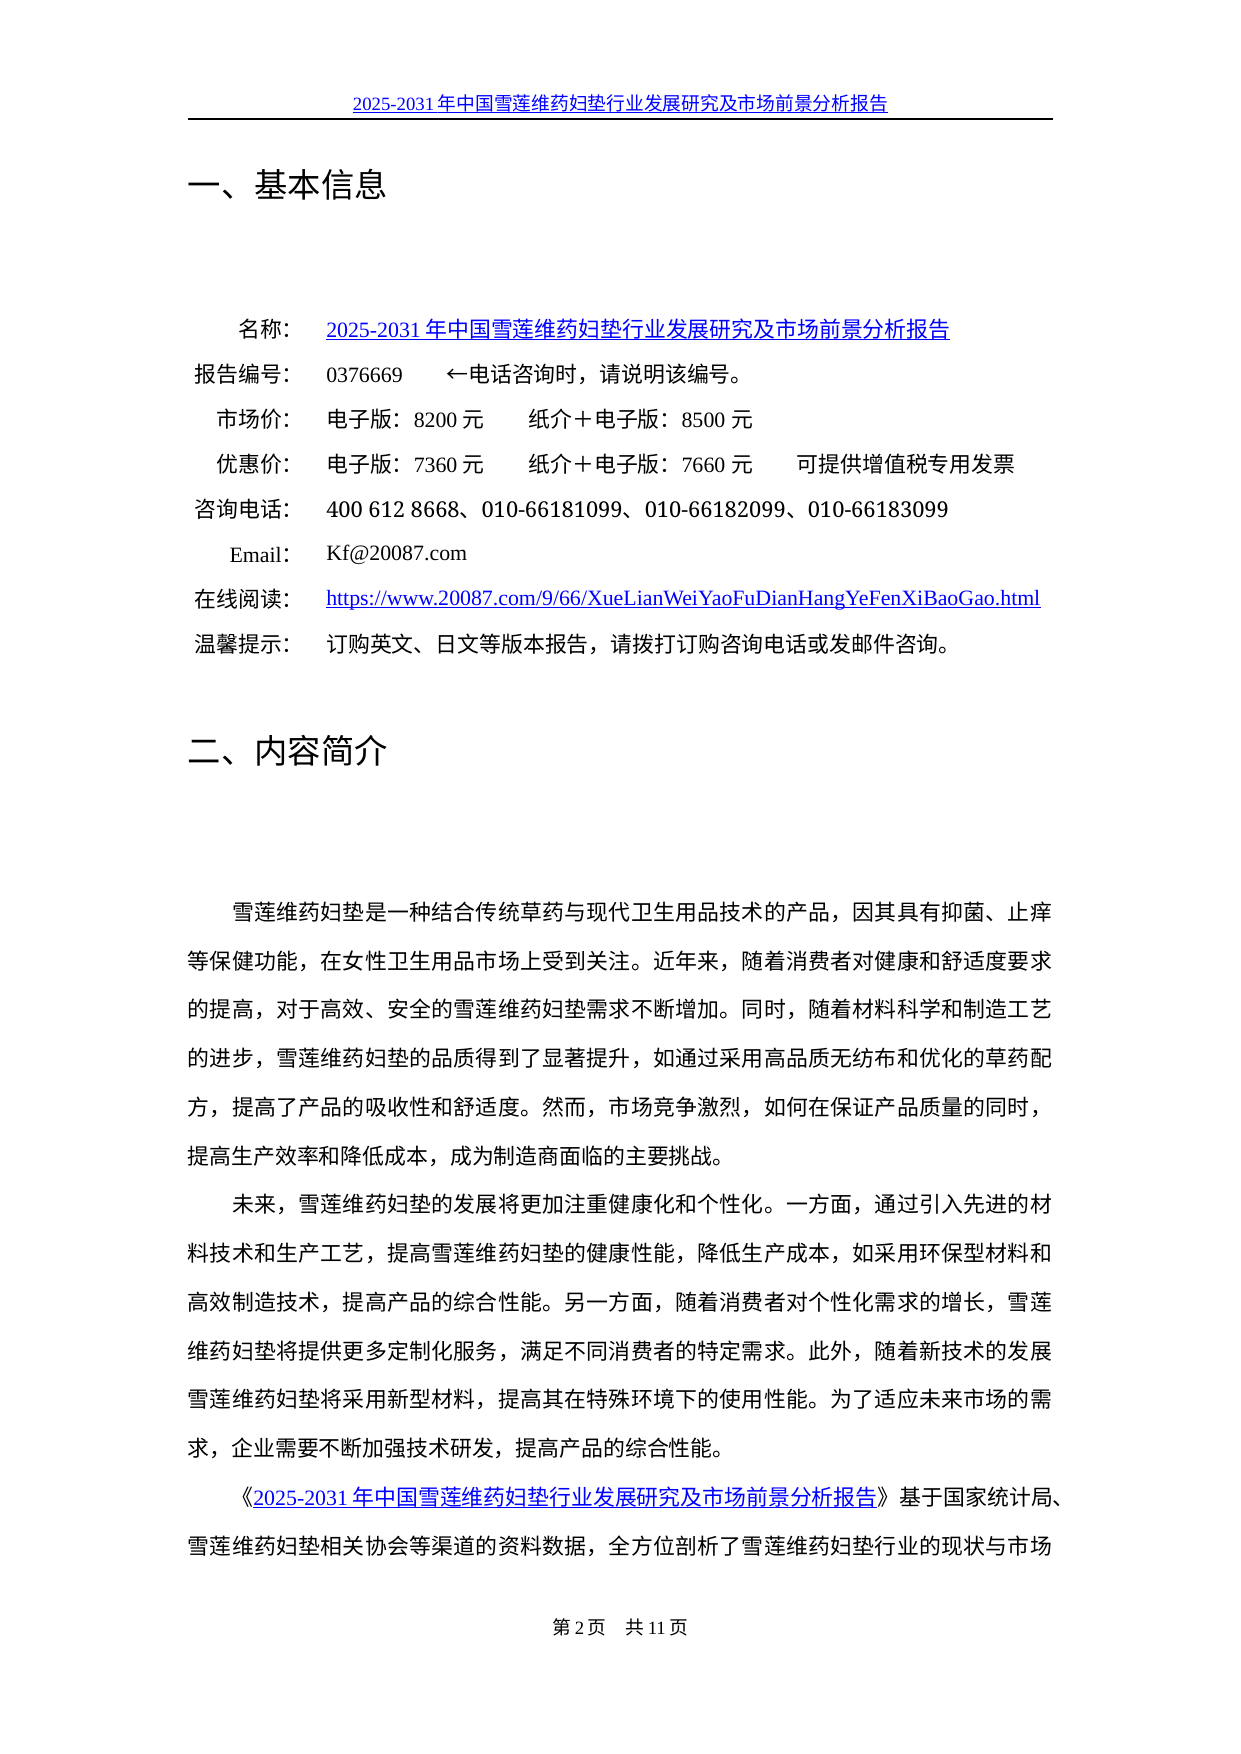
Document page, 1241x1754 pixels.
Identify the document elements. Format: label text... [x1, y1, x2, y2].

table_cell 优惠价： [167, 447, 315, 492]
table_cell 报告编号： [167, 357, 315, 402]
table_cell 电子版：7360 元 纸介＋电子版：7660 元 可提供增值税专用发票 [315, 447, 1073, 492]
table_cell 温馨提示： [167, 627, 315, 672]
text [187, 894, 1053, 1561]
title 一、基本信息 [187, 150, 1053, 215]
table_cell [315, 582, 1073, 627]
table_header 2025-2031年中国雪莲维药妇垫行业发展研究及市场前景分析报告 [315, 312, 1073, 357]
table_cell 电子版：8200 元 纸介＋电子版：8500 元 [315, 402, 1073, 447]
table_cell 0376669 ←电话咨询时，请说明该编号。 [315, 357, 1073, 402]
table_cell Email： [167, 537, 315, 582]
table_cell 400 612 8668、010-66181099、010-66182099、010-66183099 [315, 492, 1073, 537]
table_header 名称： [167, 312, 315, 357]
table_cell 咨询电话： [167, 492, 315, 537]
table_cell Kf@20087.com [315, 537, 1073, 582]
table_cell 市场价： [167, 402, 315, 447]
table_cell 在线阅读： [167, 582, 315, 627]
title 二、内容简介 [187, 717, 1053, 782]
table_cell 订购英文、日文等版本报告，请拨打订购咨询电话或发邮件咨询。 [315, 627, 1073, 672]
